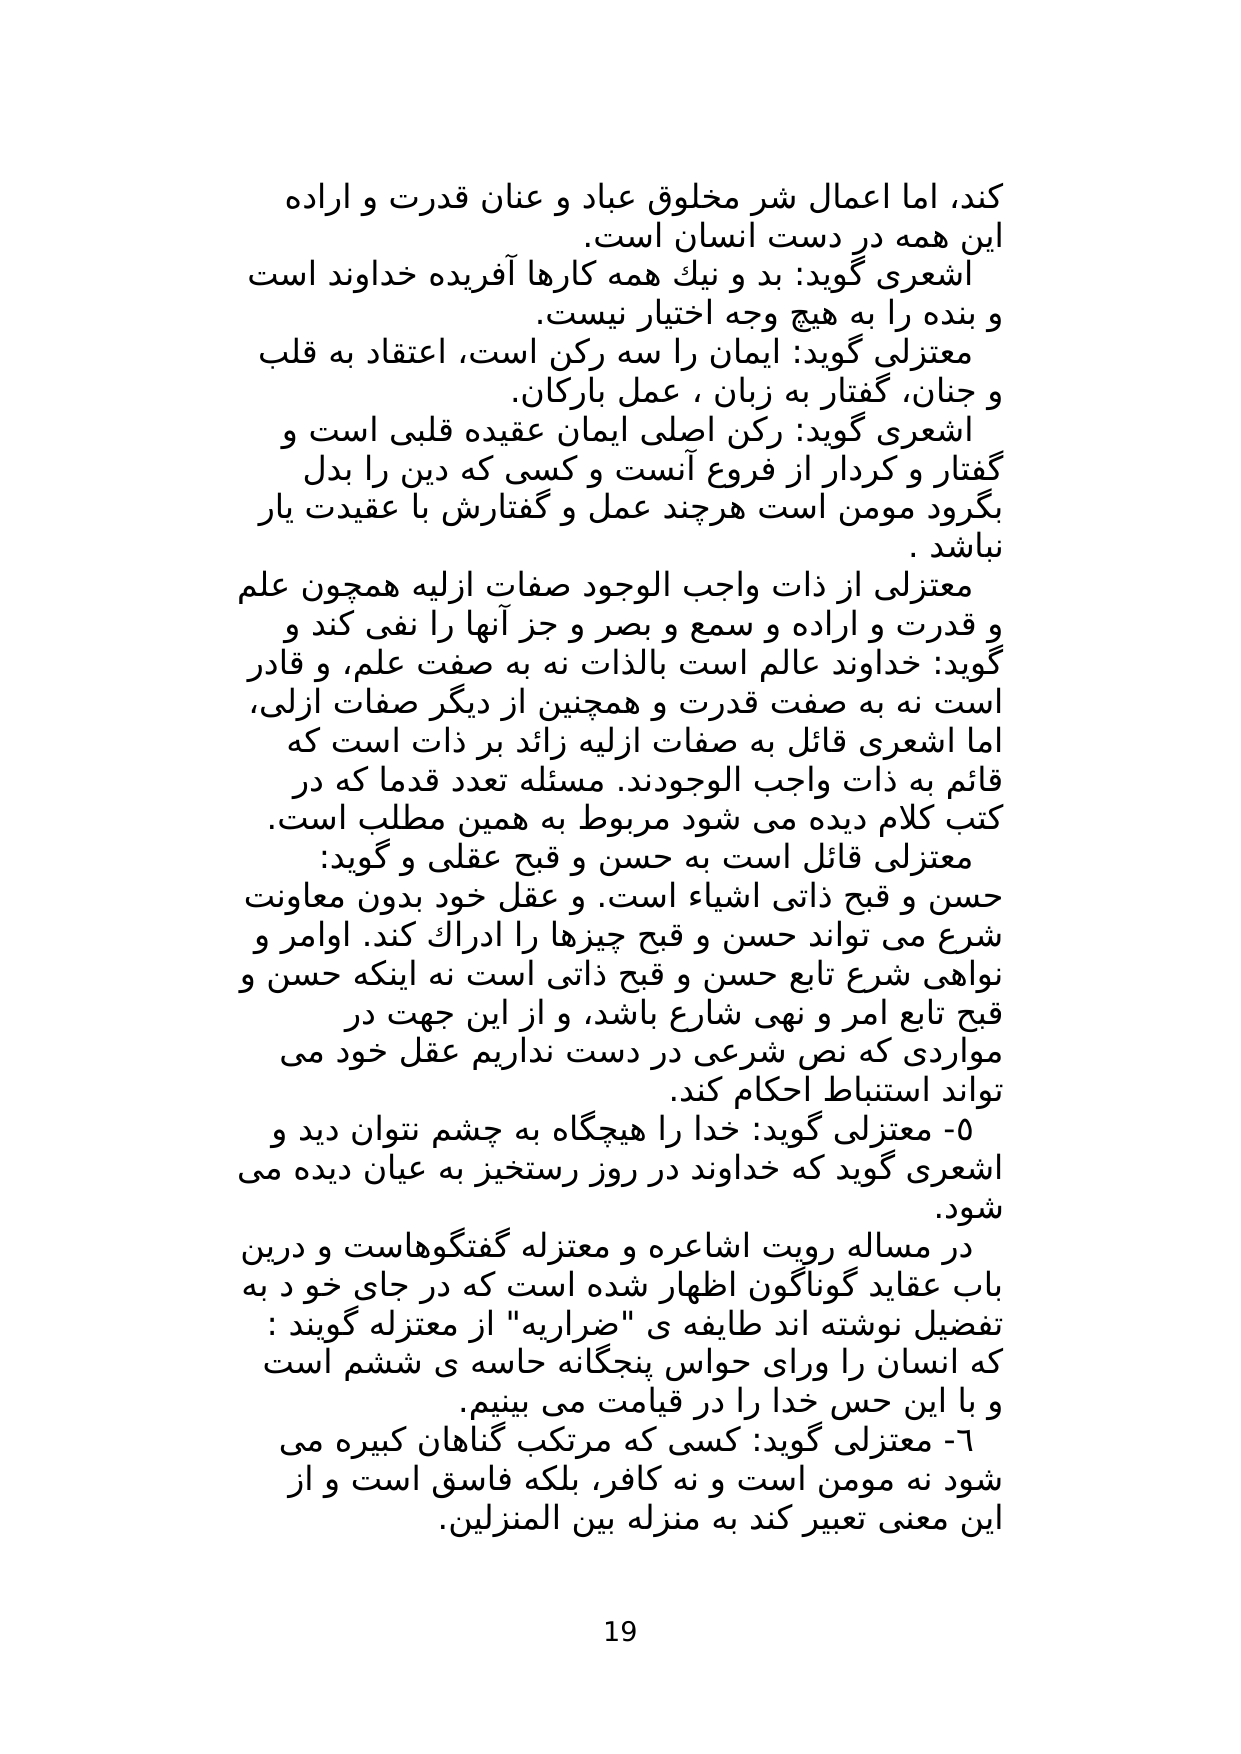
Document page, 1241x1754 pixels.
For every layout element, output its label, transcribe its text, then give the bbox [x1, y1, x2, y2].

text اشعرى گويد: بد و نيك همه كارها آفريده خداوند است و بنده را به هيچ وجه اختيار نيست. [236, 255, 1004, 333]
text معتزلى قائل است به حسن و قبح عقلى و گويد: حسن و قبح ذاتى اشياء است. و عقل خود بدون معاونت شرع مى تواند حسن و قبح چيزها را ادراك كند. اوامر و نواهى شرع تابع حسن و قبح ذاتى است نه اينكه حسن و قبح تابع امر و نهى شارع باشد، و از اين جهت در مواردى كه نص شرعى در دست نداريم عقل خود مى تواند استنباط احكام كند. [236, 838, 1004, 1110]
text اشعرى گويد: ركن اصلى ايمان عقيده قلبى است و گفتار و كردار از فروع آنست و كسى كه دين را بدل بگرود مومن است هرچند عمل و گفتارش با عقيدت يار نباشد . [236, 410, 1004, 566]
text معتزلى گويد: ايمان را سه ركن است، اعتقاد به قلب و جنان، گفتار به زبان ، عمل باركان. [236, 333, 1004, 410]
text معتزلى از ذات واجب الوجود صفات ازليه همچون علم و قدرت و اراده و سمع و بصر و جز آنها را نفى كند و گويد: خداوند عالم است بالذات نه به صفت علم، و قادر است نه به صفت قدرت و همچنين از ديگر صفات ازلى، اما اشعرى قائل به صفات ازليه زائد بر ذات است كه قائم به ذات واجب الوجودند. مسئله تعدد قدما كه در كتب كلام ديده مى شود مربوط به همين مطلب است. [236, 566, 1004, 838]
text ٦- معتزلى گويد: كسى كه مرتكب گناهان كبيره مى شود نه مومن است و نه كافر، بلكه فاسق است و از اين معنى تعبير كند به منزله بين المنزلين. [236, 1421, 1004, 1537]
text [236, 177, 1004, 255]
text در مساله رويت اشاعره و معتزله گفتگوهاست و درين باب عقايد گوناگون اظهار شده است كه در جاى خو د به تفضيل نوشته اند طايفه ى "ضراريه" از معتزله گويند : كه انسان را وراى حواس پنجگانه حاسه ى ششم است و با اين حس خدا را در قيامت مى بينيم. [236, 1226, 1004, 1421]
text ٥- معتزلى گويد: خدا را هيچگاه به چشم نتوان ديد و اشعرى گويد كه خداوند در روز رستخيز به عيان ديده مى شود. [236, 1110, 1004, 1226]
